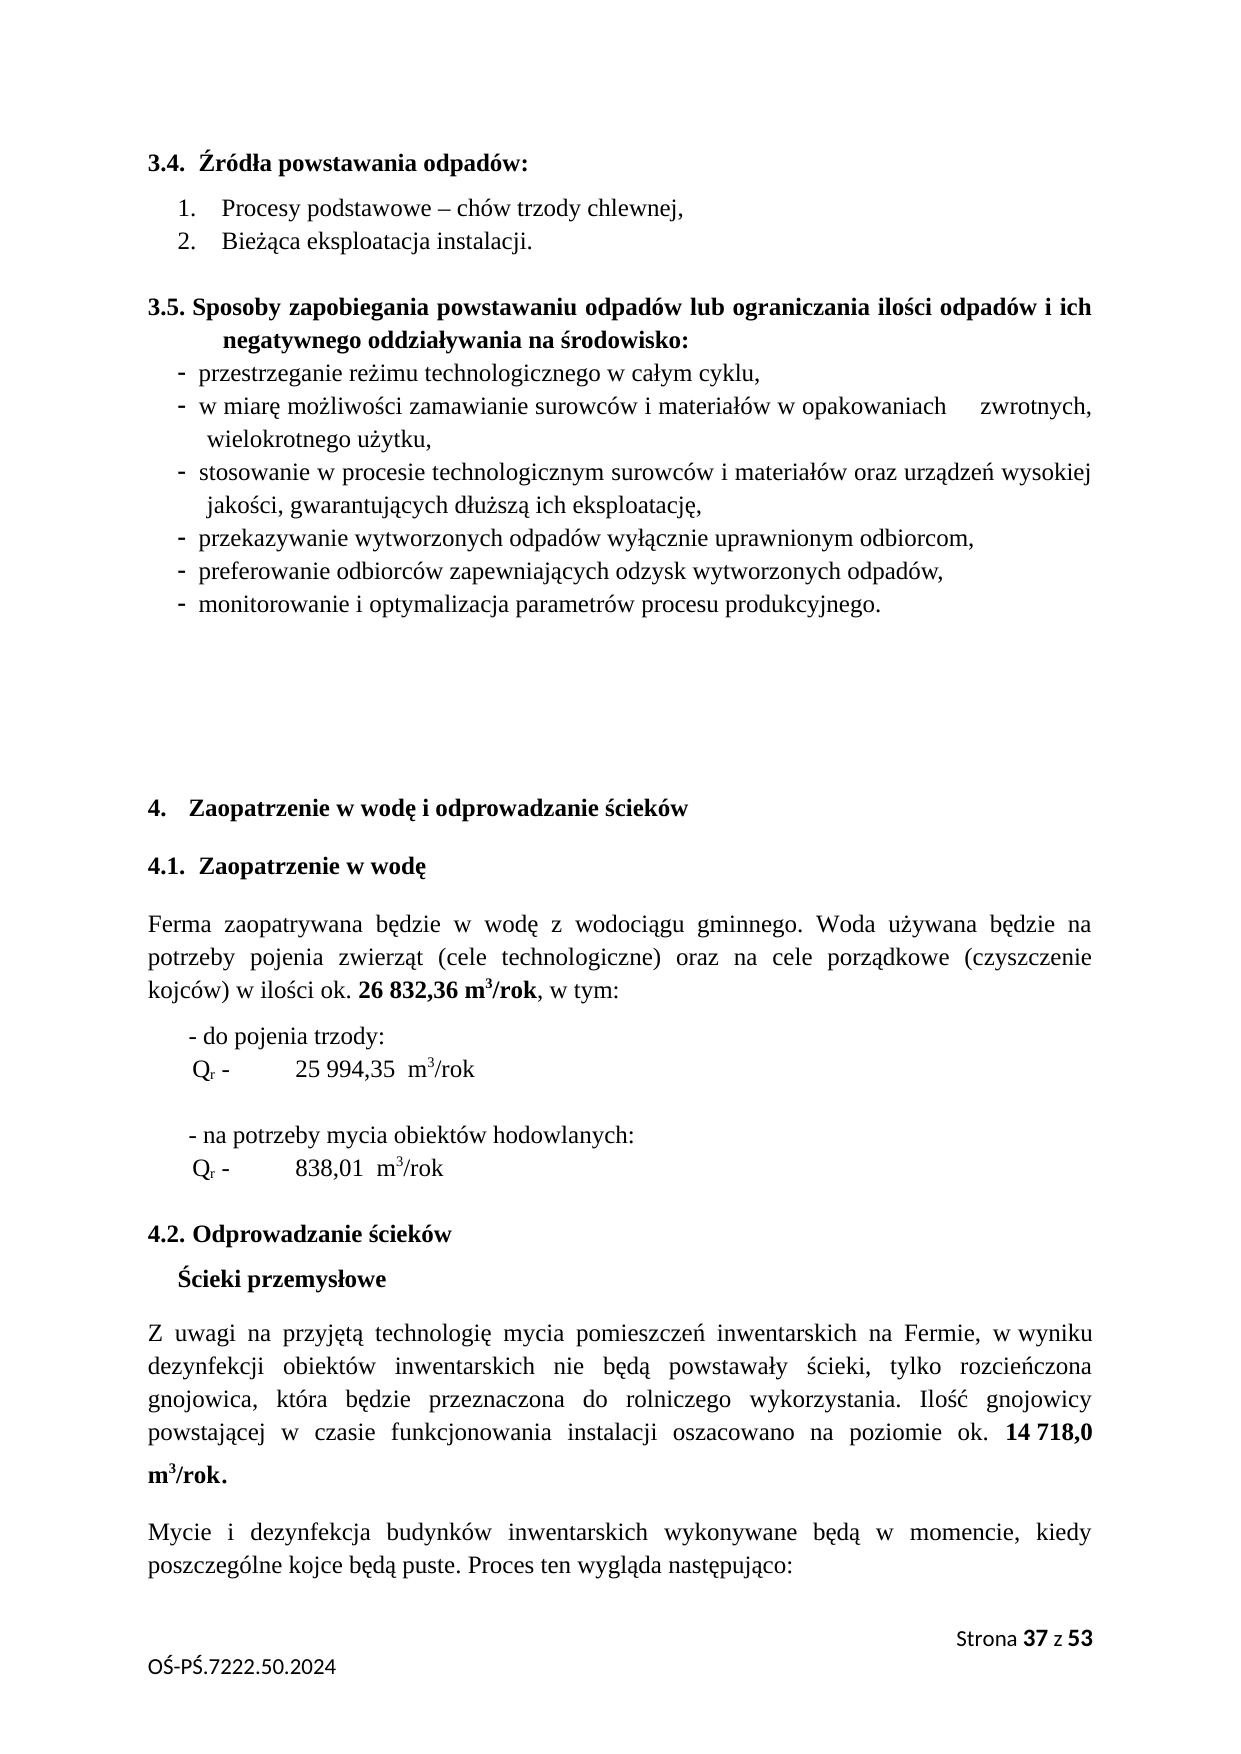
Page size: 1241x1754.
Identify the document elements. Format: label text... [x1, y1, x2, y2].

list Zaopatrzenie w wodę i odprowadzanie ścieków [148, 793, 1093, 822]
text Ferma zaopatrywana będzie w wodę z wodociągu gminnego. Woda używana będzie na potrzeby pojenia zwierząt (cele technologiczne) oraz na cele porządkowe (czyszczenie kojców) w ilości ok. 26 832,36 m3/rok, w tym: [148, 909, 1093, 1004]
text Mycie i dezynfekcja budynków inwentarskich wykonywane będą w momencie, kiedy poszczególne kojce będą puste. Proces ten wygląda następująco: [148, 1517, 1093, 1578]
list Bieżąca eksploatacja instalacji. [177, 226, 1093, 255]
list przestrzeganie reżimu technologicznego w całym cyklu, [177, 358, 1093, 387]
list przekazywanie wytworzonych odpadów wyłącznie uprawnionym odbiorcom, [177, 523, 1093, 552]
list stosowanie w procesie technologicznym surowców i materiałów oraz urządzeń wysokiej jakości, gwarantujących dłuższą ich eksploatację, [177, 457, 1093, 519]
text Qr - 838,01 m3/rok [188, 1153, 1093, 1182]
list Zaopatrzenie w wodę [148, 851, 1093, 880]
list monitorowanie i optymalizacja parametrów procesu produkcyjnego. [177, 589, 1093, 618]
text - na potrzeby mycia obiektów hodowlanych: [188, 1120, 1093, 1149]
list Sposoby zapobiegania powstawaniu odpadów lub ograniczania ilości odpadów i ich negatywnego oddziaływania na środowisko: [148, 292, 1093, 354]
text Z uwagi na przyjętą technologię mycia pomieszczeń inwentarskich na Fermie, w wyniku dezynfekcji obiektów inwentarskich nie będą powstawały ścieki, tylko rozcieńczona gnojowica, która będzie przeznaczona do rolniczego wykorzystania. Ilość gnojowicy powstającej w czasie funkcjonowania instalacji oszacowano na poziomie ok. 14 718,0 m3/rok. [148, 1318, 1093, 1490]
text Qr - 25 994,35 m3/rok [188, 1054, 1093, 1083]
list Źródła powstawania odpadów: [148, 148, 1093, 176]
list Odprowadzanie ścieków [148, 1219, 1093, 1248]
list w miarę możliwości zamawianie surowców i materiałów w opakowaniach zwrotnych, wielokrotnego użytku, [177, 391, 1093, 453]
list Procesy podstawowe – chów trzody chlewnej, [177, 193, 1093, 222]
text - do pojenia trzody: [188, 1021, 1093, 1049]
list preferowanie odbiorców zapewniających odzysk wytworzonych odpadów, [177, 556, 1093, 585]
text Ścieki przemysłowe [177, 1264, 1093, 1293]
